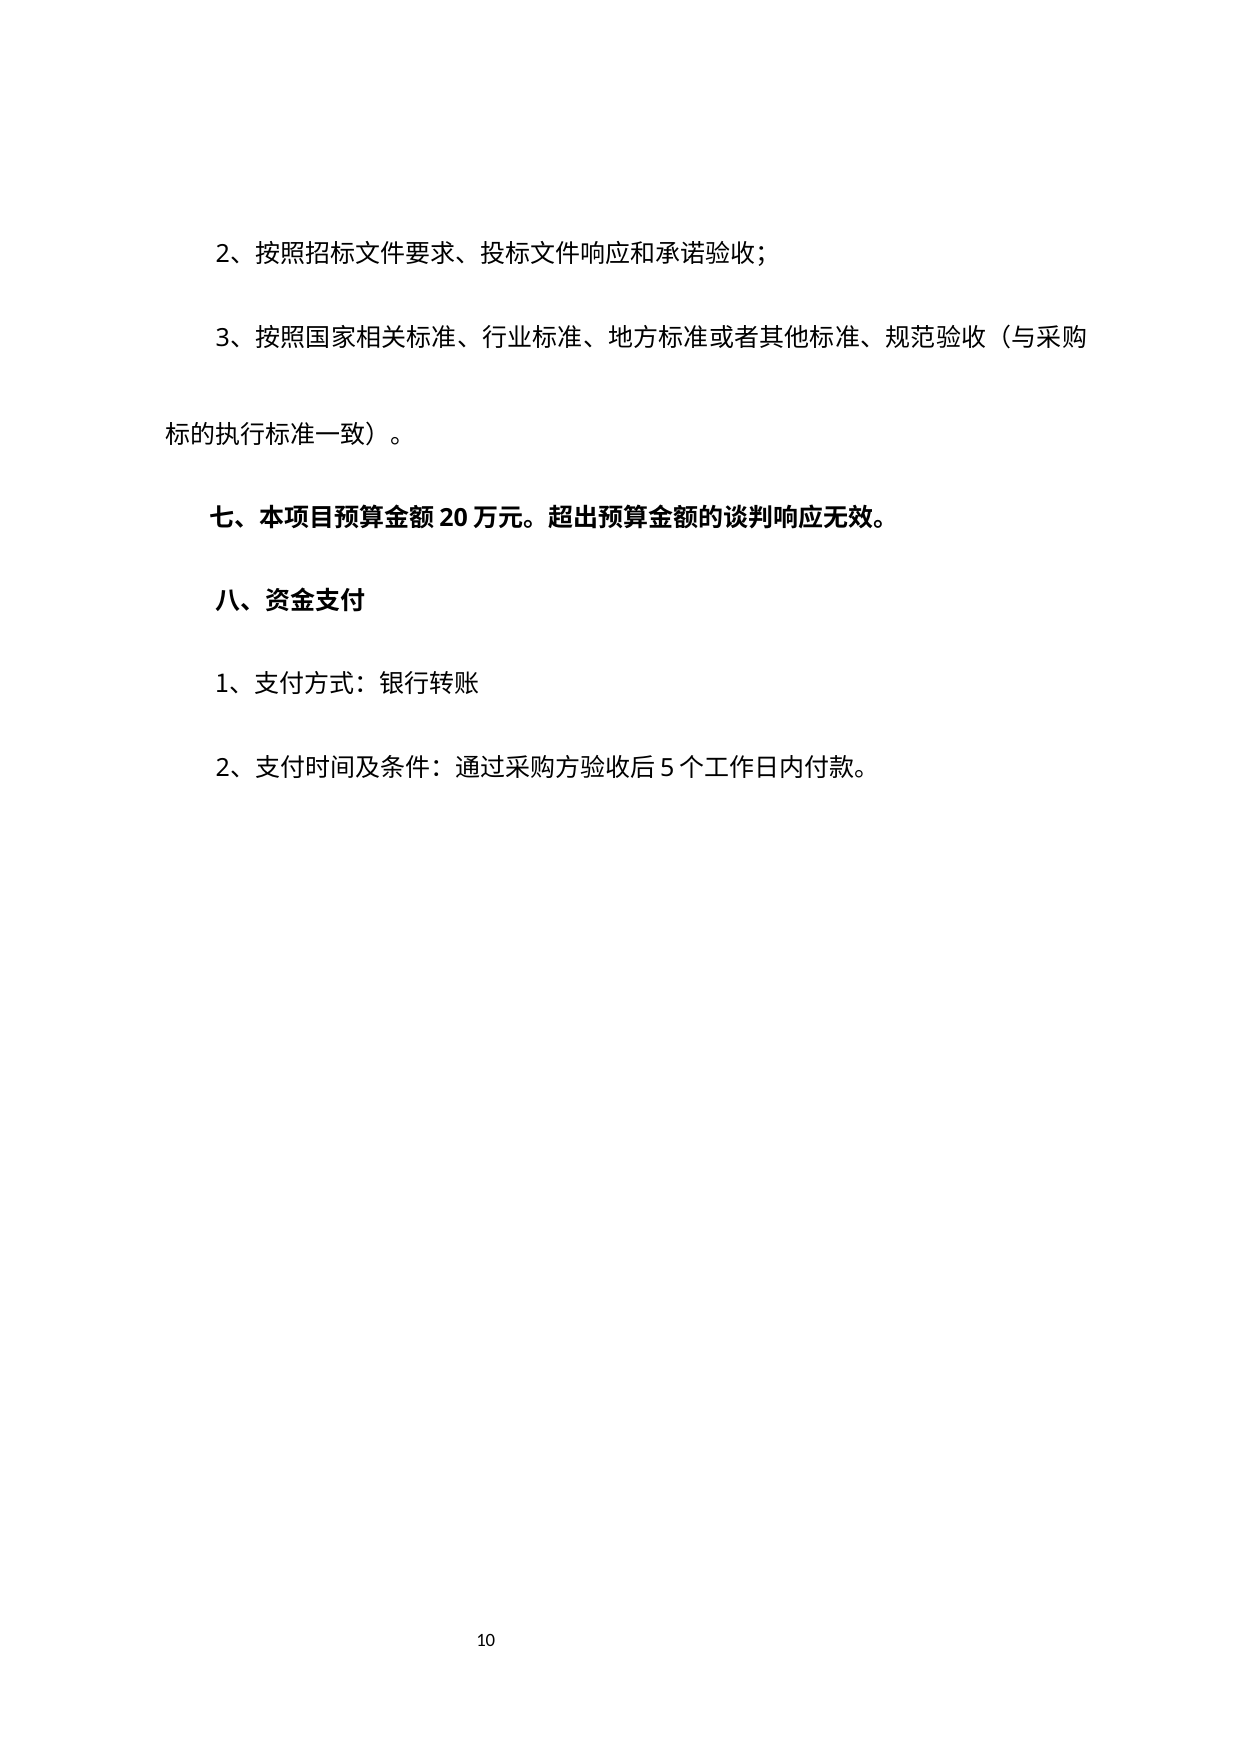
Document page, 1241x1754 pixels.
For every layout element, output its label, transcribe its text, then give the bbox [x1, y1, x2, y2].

text 2、支付时间及条件：通过采购方验收后5个工作日内付款。 [165, 733, 1087, 798]
text 2、按照招标文件要求、投标文件响应和承诺验收； [165, 219, 1087, 284]
text 七、本项目预算金额20万元。超出预算金额的谈判响应无效。 [165, 483, 1087, 548]
text 3、按照国家相关标准、行业标准、地方标准或者其他标准、规范验收（与采购标的执行标准一致）。 [165, 303, 1087, 465]
text 八、资金支付 [165, 566, 1087, 631]
text 1、支付方式：银行转账 [165, 649, 1087, 714]
